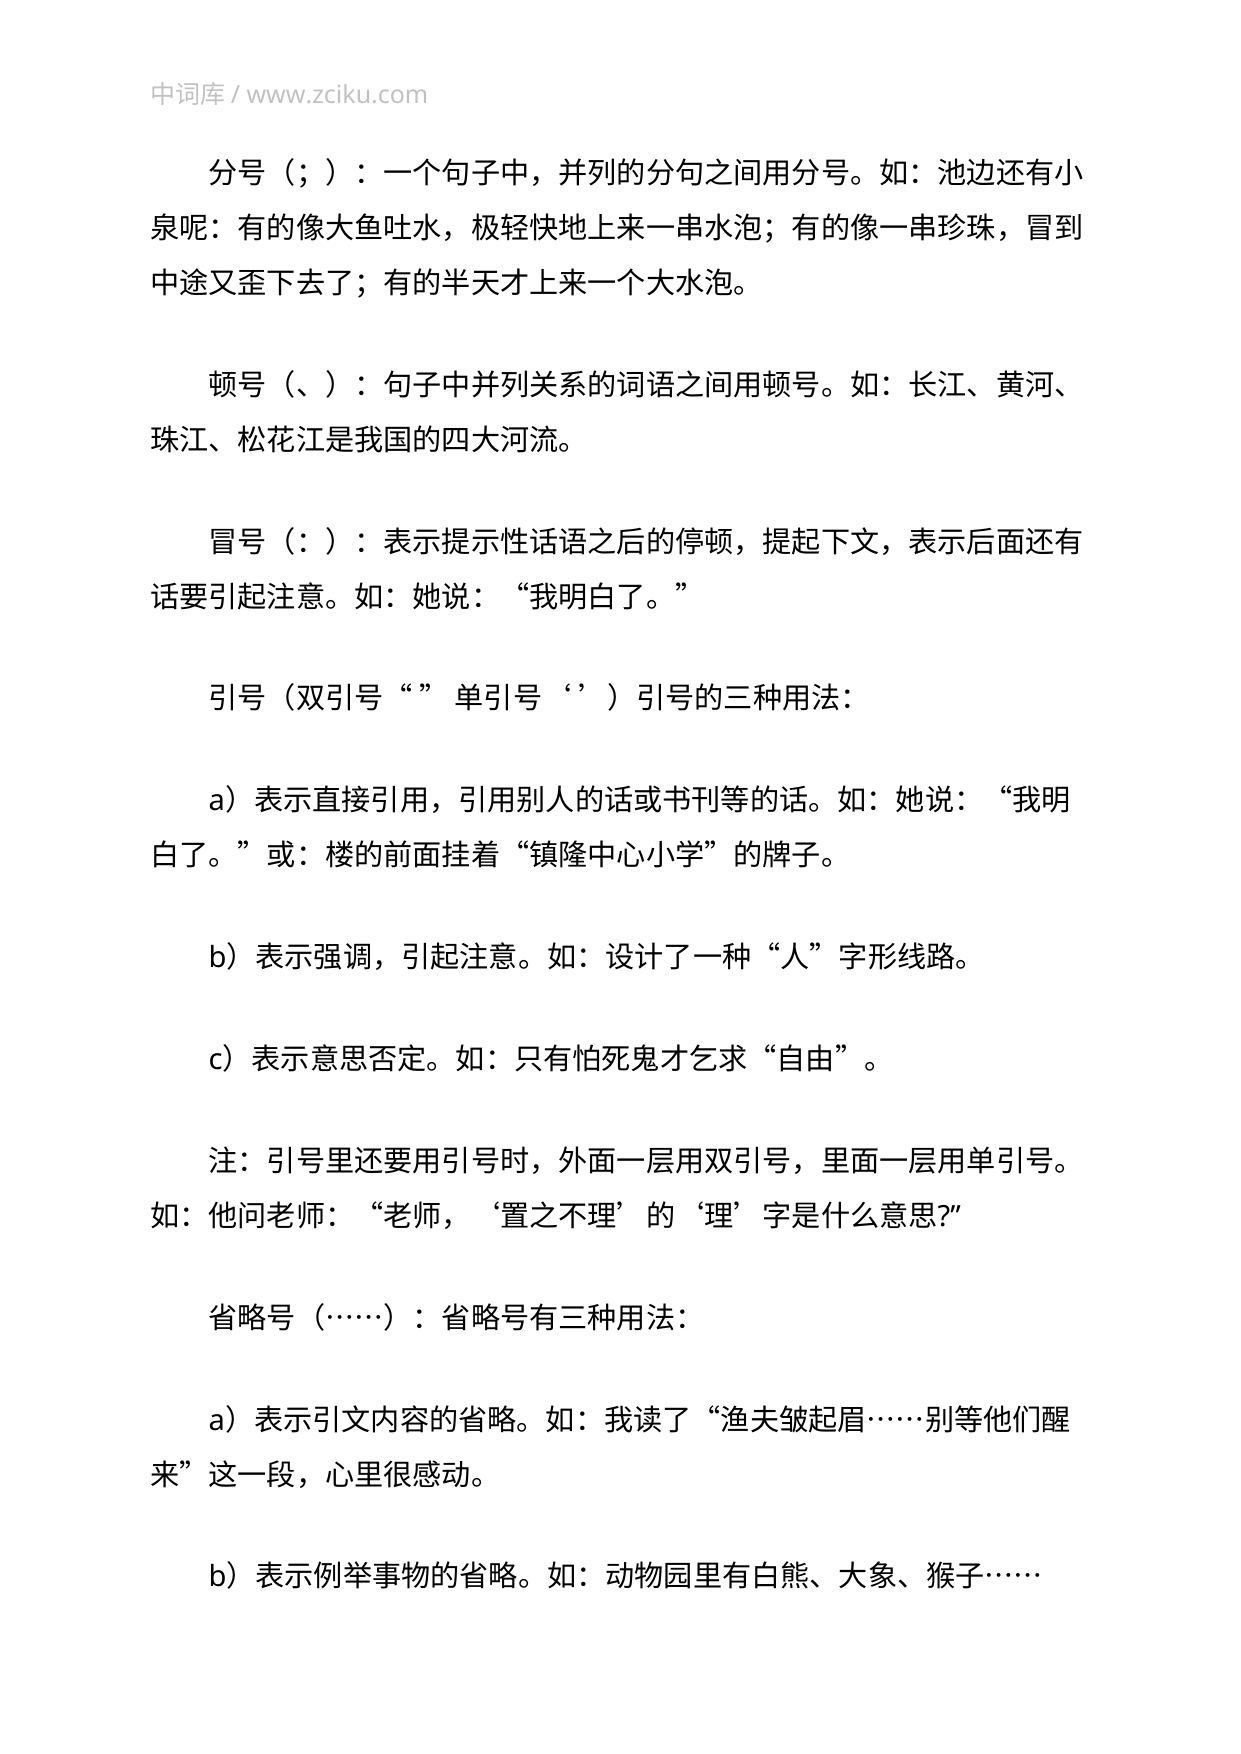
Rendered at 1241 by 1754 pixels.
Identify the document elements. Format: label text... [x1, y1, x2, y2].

text 注：引号里还要用引号时，外面一层用双引号，里面一层用单引号。如：他问老师：“老师，‘置之不理’的‘理’字是什么意思?” [150, 1137, 1090, 1235]
text 冒号（：）：表示提示性话语之后的停顿，提起下文，表示后面还有话要引起注意。如：她说：“我明白了。” [150, 518, 1090, 615]
text 分号（；）：一个句子中，并列的分句之间用分号。如：池边还有小泉呢：有的像大鱼吐水，极轻快地上来一串水泡；有的像一串珍珠，冒到中途又歪下去了；有的半天才上来一个大水泡。 [150, 150, 1090, 302]
text 引号（双引号“ ” 单引号‘ ’）引号的三种用法： [150, 675, 1090, 717]
text a）表示直接引用，引用别人的话或书刊等的话。如：她说：“我明白了。”或：楼的前面挂着“镇隆中心小学”的牌子。 [150, 777, 1090, 874]
text a）表示引文内容的省略。如：我读了“渔夫皱起眉……别等他们醒来”这一段，心里很感动。 [150, 1396, 1090, 1493]
text b）表示强调，引起注意。如：设计了一种“人”字形线路。 [150, 933, 1090, 976]
text 省略号（……）：省略号有三种用法： [150, 1294, 1090, 1337]
text 顿号（、）：句子中并列关系的词语之间用顿号。如：长江、黄河、珠江、松花江是我国的四大河流。 [150, 362, 1090, 459]
text c）表示意思否定。如：只有怕死鬼才乞求“自由”。 [150, 1035, 1090, 1078]
text b）表示例举事物的省略。如：动物园里有白熊、大象、猴子…… [150, 1553, 1090, 1595]
